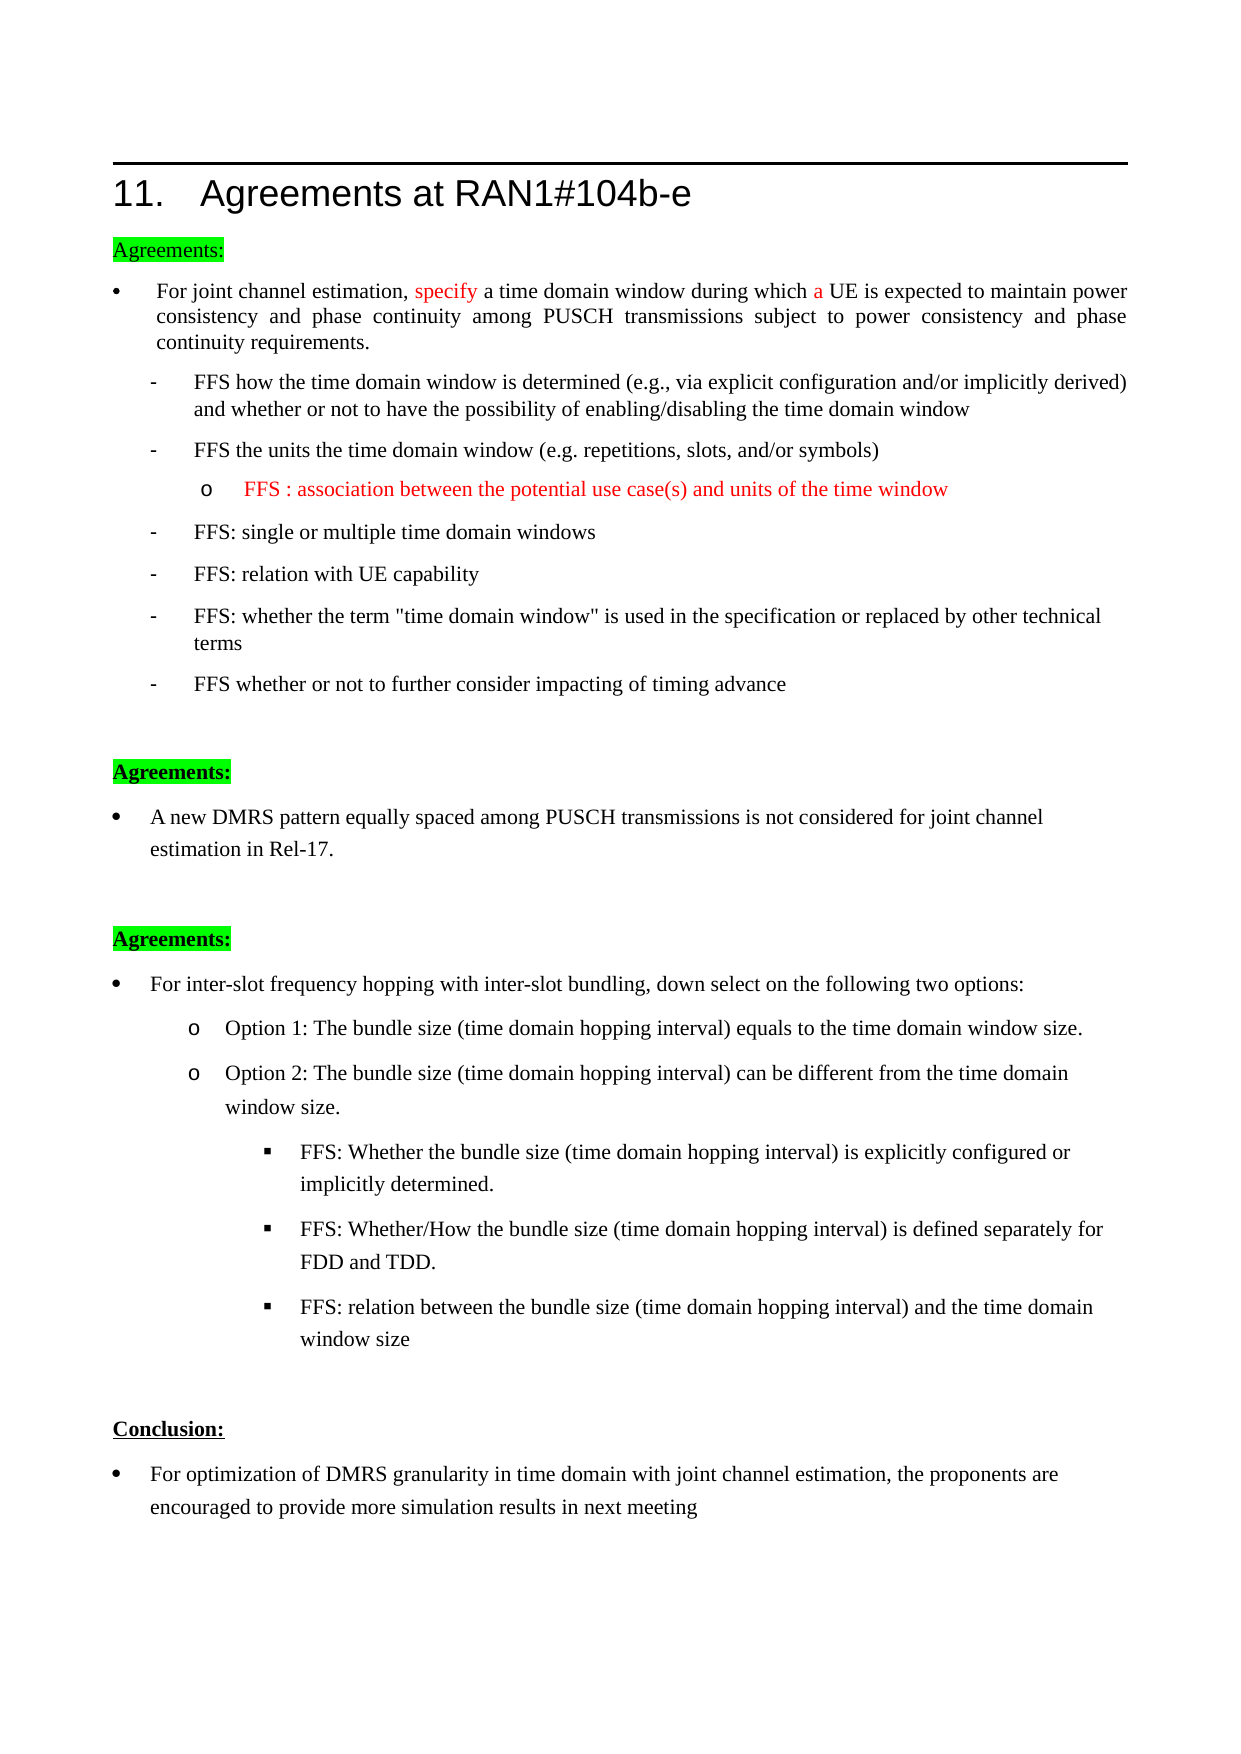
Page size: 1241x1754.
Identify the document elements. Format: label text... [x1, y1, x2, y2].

list For inter-slot frequency hopping with inter-slot bundling, down select on the following two options: [112, 967, 1128, 1000]
text Agreements: [112, 755, 1128, 787]
list FFS: relation between the bundle size (time domain hopping interval) and the time domain window size [262, 1290, 1128, 1355]
list For joint channel estimation, specify a time domain window during which a UE is expected to maintain power consistency and phase continuity among PUSCH transmissions subject to power consistency and phase continuity requirements. [112, 278, 1128, 354]
list Option 1: The bundle size (time domain hopping interval) equals to the time domain window size. [187, 1012, 1128, 1045]
list FFS the units the time domain window (e.g. repetitions, slots, and/or symbols) [150, 434, 1128, 464]
list For optimization of DMRS granularity in time domain with joint channel estimation, the proponents are encouraged to provide more simulation results in next meeting [112, 1457, 1128, 1522]
list FFS: Whether/How the bundle size (time domain hopping interval) is defined separately for FDD and TDD. [262, 1212, 1128, 1277]
list Agreements at RAN1#104b-e [112, 163, 1128, 214]
list A new DMRS pattern equally spaced among PUSCH transmissions is not considered for joint channel estimation in Rel-17. [112, 800, 1128, 865]
list FFS: Whether the bundle size (time domain hopping interval) is explicitly configured or implicitly determined. [262, 1135, 1128, 1200]
list FFS: single or multiple time domain windows [150, 516, 1128, 545]
list FFS: relation with UE capability [150, 558, 1128, 588]
list FFS : association between the potential use case(s) and units of the time window [200, 476, 1128, 503]
list FFS whether or not to further consider impacting of timing advance [150, 668, 1128, 697]
list Option 2: The bundle size (time domain hopping interval) can be different from the time domain window size. [187, 1057, 1128, 1122]
list FFS how the time domain window is determined (e.g., via explicit configuration and/or implicitly derived) and whether or not to have the possibility of enabling/disabling the time domain window [150, 366, 1128, 421]
text Agreements: [112, 233, 1128, 266]
list FFS: whether the term "time domain window" is used in the specification or replaced by other technical terms [150, 600, 1128, 655]
text Agreements: [112, 922, 1128, 955]
text Conclusion: [112, 1412, 1128, 1445]
